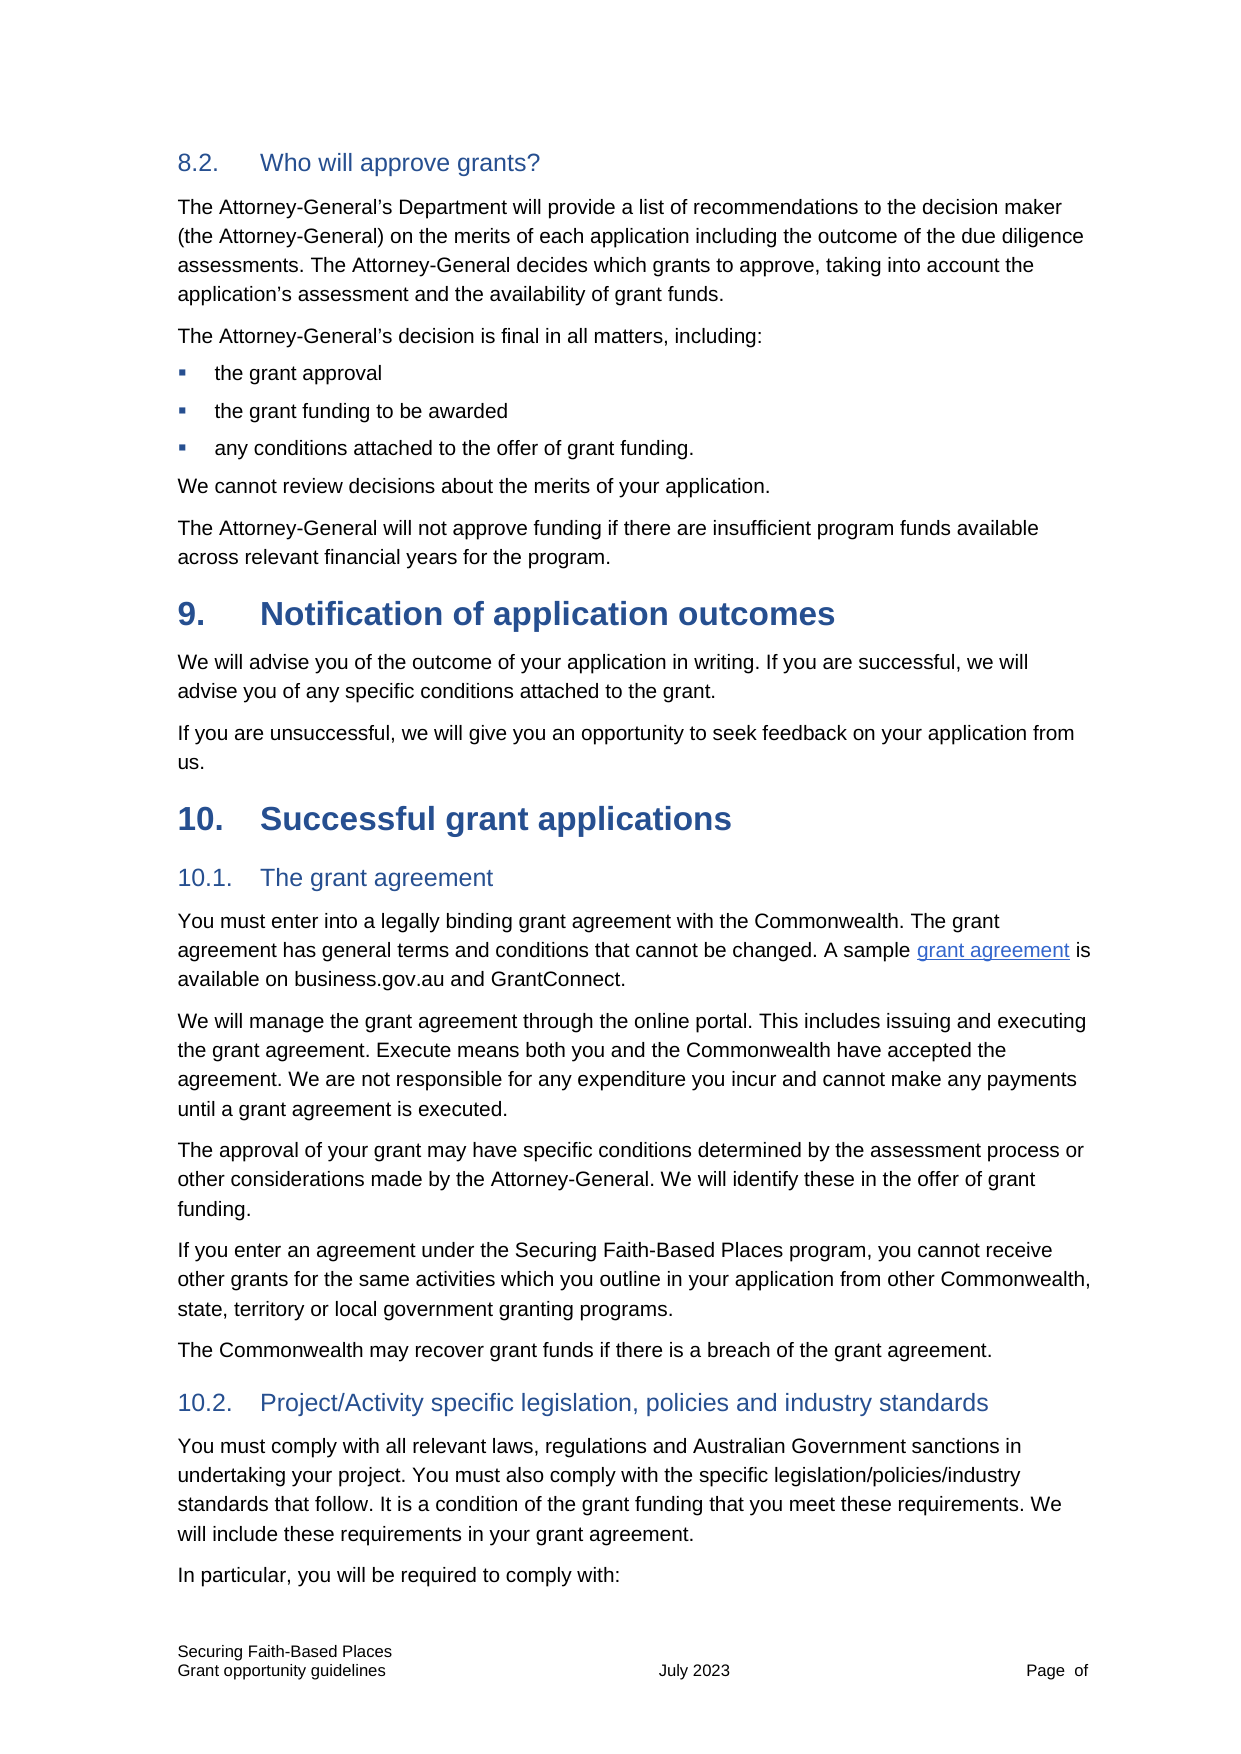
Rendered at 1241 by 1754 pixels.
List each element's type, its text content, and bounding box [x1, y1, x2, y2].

text We will manage the grant agreement through the online portal. This includes issuing and executing the grant agreement. Execute means both you and the Commonwealth have accepted the agreement. We are not responsible for any expenditure you incur and cannot make any payments until a grant agreement is executed. [177, 1004, 1092, 1120]
text If you are unsuccessful, we will give you an opportunity to seek feedback on your application from us. [177, 715, 1092, 774]
text The Attorney-General will not approve funding if there are insufficient program funds available across relevant financial years for the program. [177, 510, 1092, 568]
text The Attorney-General’s Department will provide a list of recommendations to the decision maker (the Attorney-General) on the merits of each application including the outcome of the due diligence assessments. The Attorney-General decides which grants to approve, taking into account the application’s assessment and the availability of grant funds. [177, 189, 1092, 306]
text You must enter into a legally binding grant agreement with the Commonwealth. The grant agreement has general terms and conditions that cannot be changed. A sample grant agreement is available on business.gov.au and GrantConnect. [177, 904, 1092, 991]
subtitle Successful grant applications [177, 799, 1092, 837]
text You must comply with all relevant laws, regulations and Australian Government sanctions in undertaking your project. You must also comply with the specific legislation/policies/industry standards that follow. It is a condition of the grant funding that you meet these requirements. We will include these requirements in your grant agreement. [177, 1429, 1092, 1545]
text We cannot review decisions about the merits of your application. [177, 468, 1092, 498]
subtitle Who will approve grants? [177, 148, 1092, 177]
text In particular, you will be required to comply with: [177, 1558, 1092, 1587]
subtitle Notification of application outcomes [177, 593, 1092, 632]
list any conditions attached to the offer of grant funding. [177, 431, 1092, 460]
text We will advise you of the outcome of your application in writing. If you are successful, we will advise you of any specific conditions attached to the grant. [177, 644, 1092, 703]
text The Commonwealth may recover grant funds if there is a breach of the grant agreement. [177, 1333, 1092, 1362]
text The approval of your grant may have specific conditions determined by the assessment process or other considerations made by the Attorney-General. We will identify these in the offer of grant funding. [177, 1133, 1092, 1220]
list the grant funding to be awarded [177, 393, 1092, 423]
list the grant approval [177, 356, 1092, 385]
text The Attorney-General’s decision is final in all matters, including: [177, 318, 1092, 348]
subtitle Project/Activity specific legislation, policies and industry standards [177, 1387, 1092, 1416]
subtitle The grant agreement [177, 862, 1092, 891]
text If you enter an agreement under the Securing Faith-Based Places program, you cannot receive other grants for the same activities which you outline in your application from other Commonwealth, state, territory or local government granting programs. [177, 1233, 1092, 1320]
